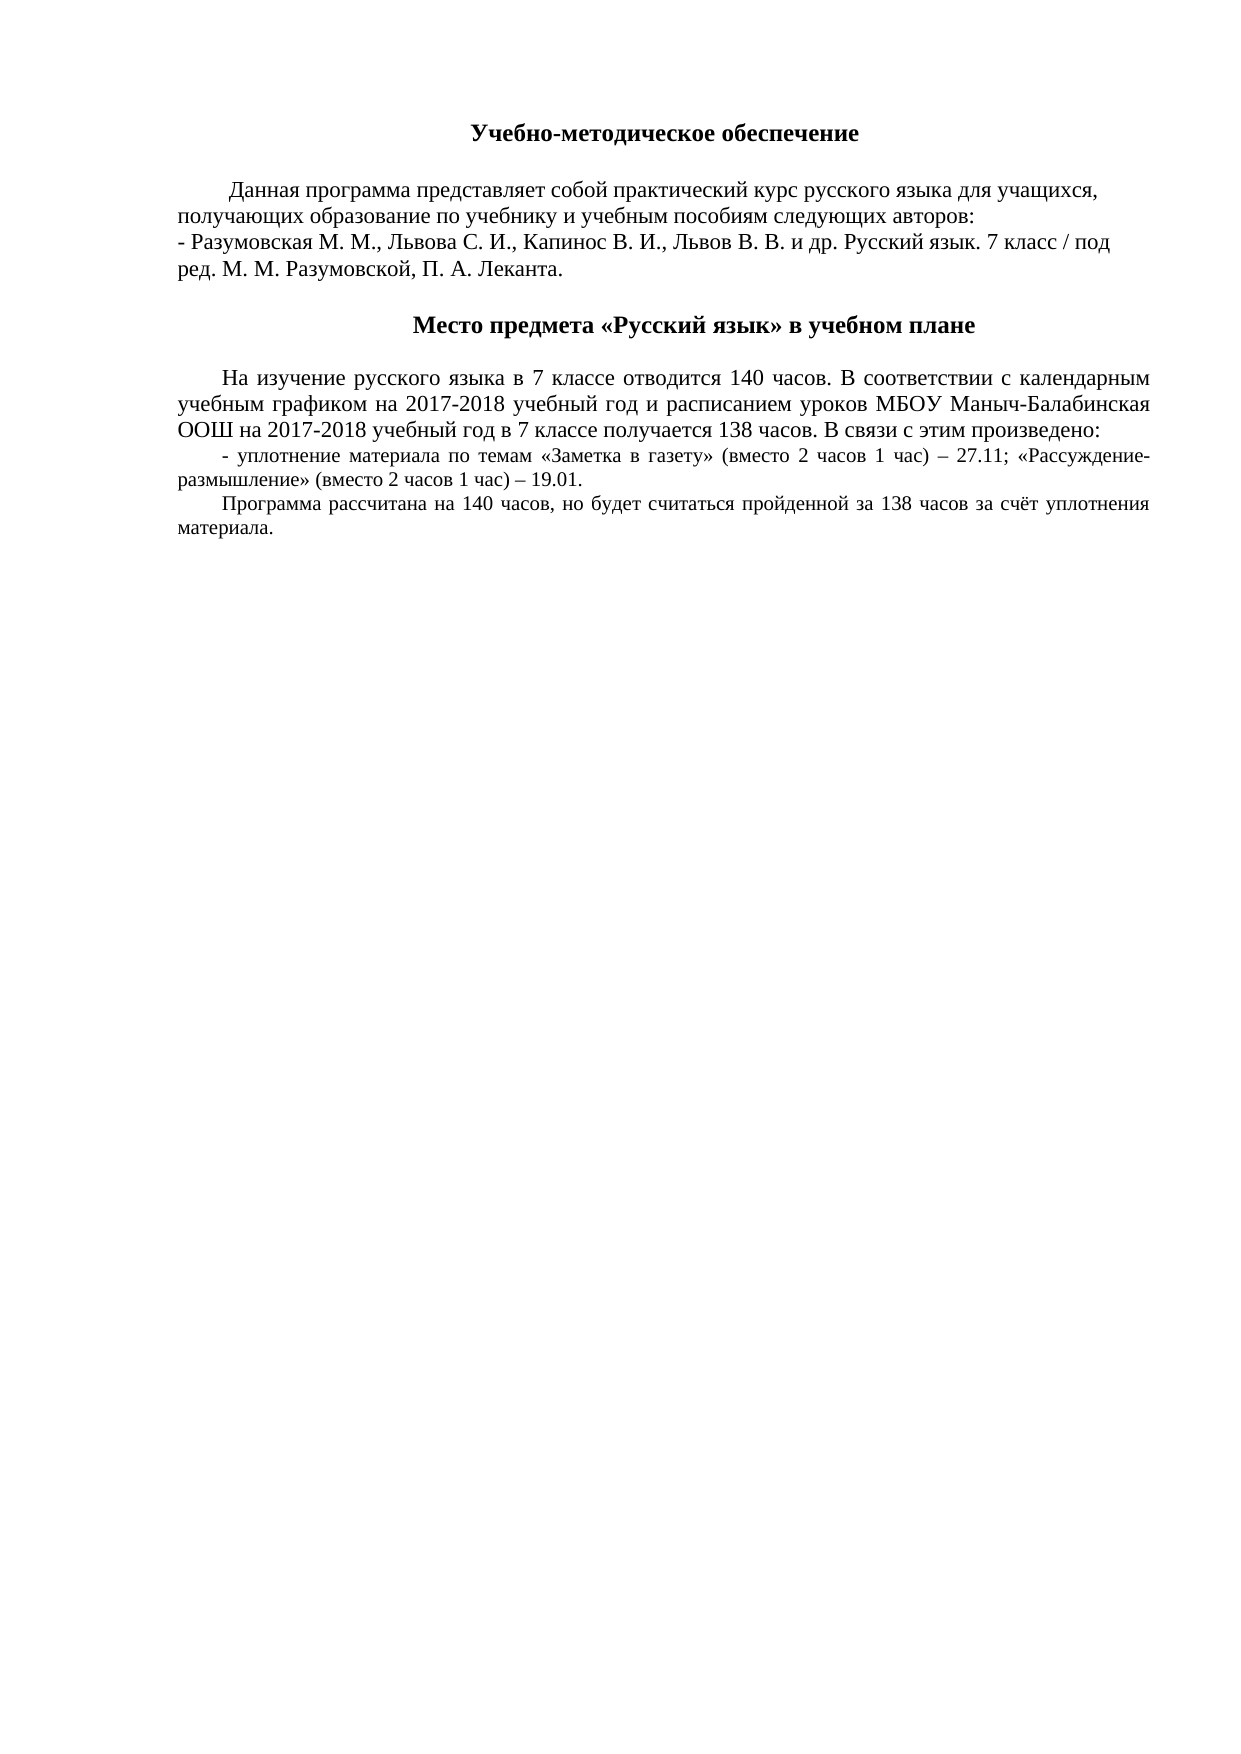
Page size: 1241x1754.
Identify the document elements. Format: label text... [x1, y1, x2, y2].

text - Разумовская М. М., Львова С. И., Капинос В. И., Львов В. В. и др. Русский язык. 7 класс / под ред. М. М. Разумовской, П. А. Леканта. [177, 228, 1152, 281]
text Программа рассчитана на 140 часов, но будет считаться пройденной за 138 часов за счёт уплотнения материала. [177, 491, 1152, 539]
text Место предмета «Русский язык» в учебном плане [177, 310, 1152, 338]
text На изучение русского языка в 7 классе отводится 140 часов. В соответствии с календарным учебным графиком на 2017-2018 учебный год и расписанием уроков МБОУ Маныч-Балабинская ООШ на 2017-2018 учебный год в 7 классе получается 138 часов. В связи с этим произведено: [177, 364, 1152, 443]
text Учебно-методическое обеспечение [177, 118, 1152, 147]
text - уплотнение материала по темам «Заметка в газету» (вместо 2 часов 1 час) – 27.11; «Рассуждение-размышление» (вместо 2 часов 1 час) – 19.01. [177, 443, 1152, 491]
text Данная программа представляет собой практический курс русского языка для учащихся, получающих образование по учебнику и учебным пособиям следующих авторов: [177, 176, 1152, 228]
